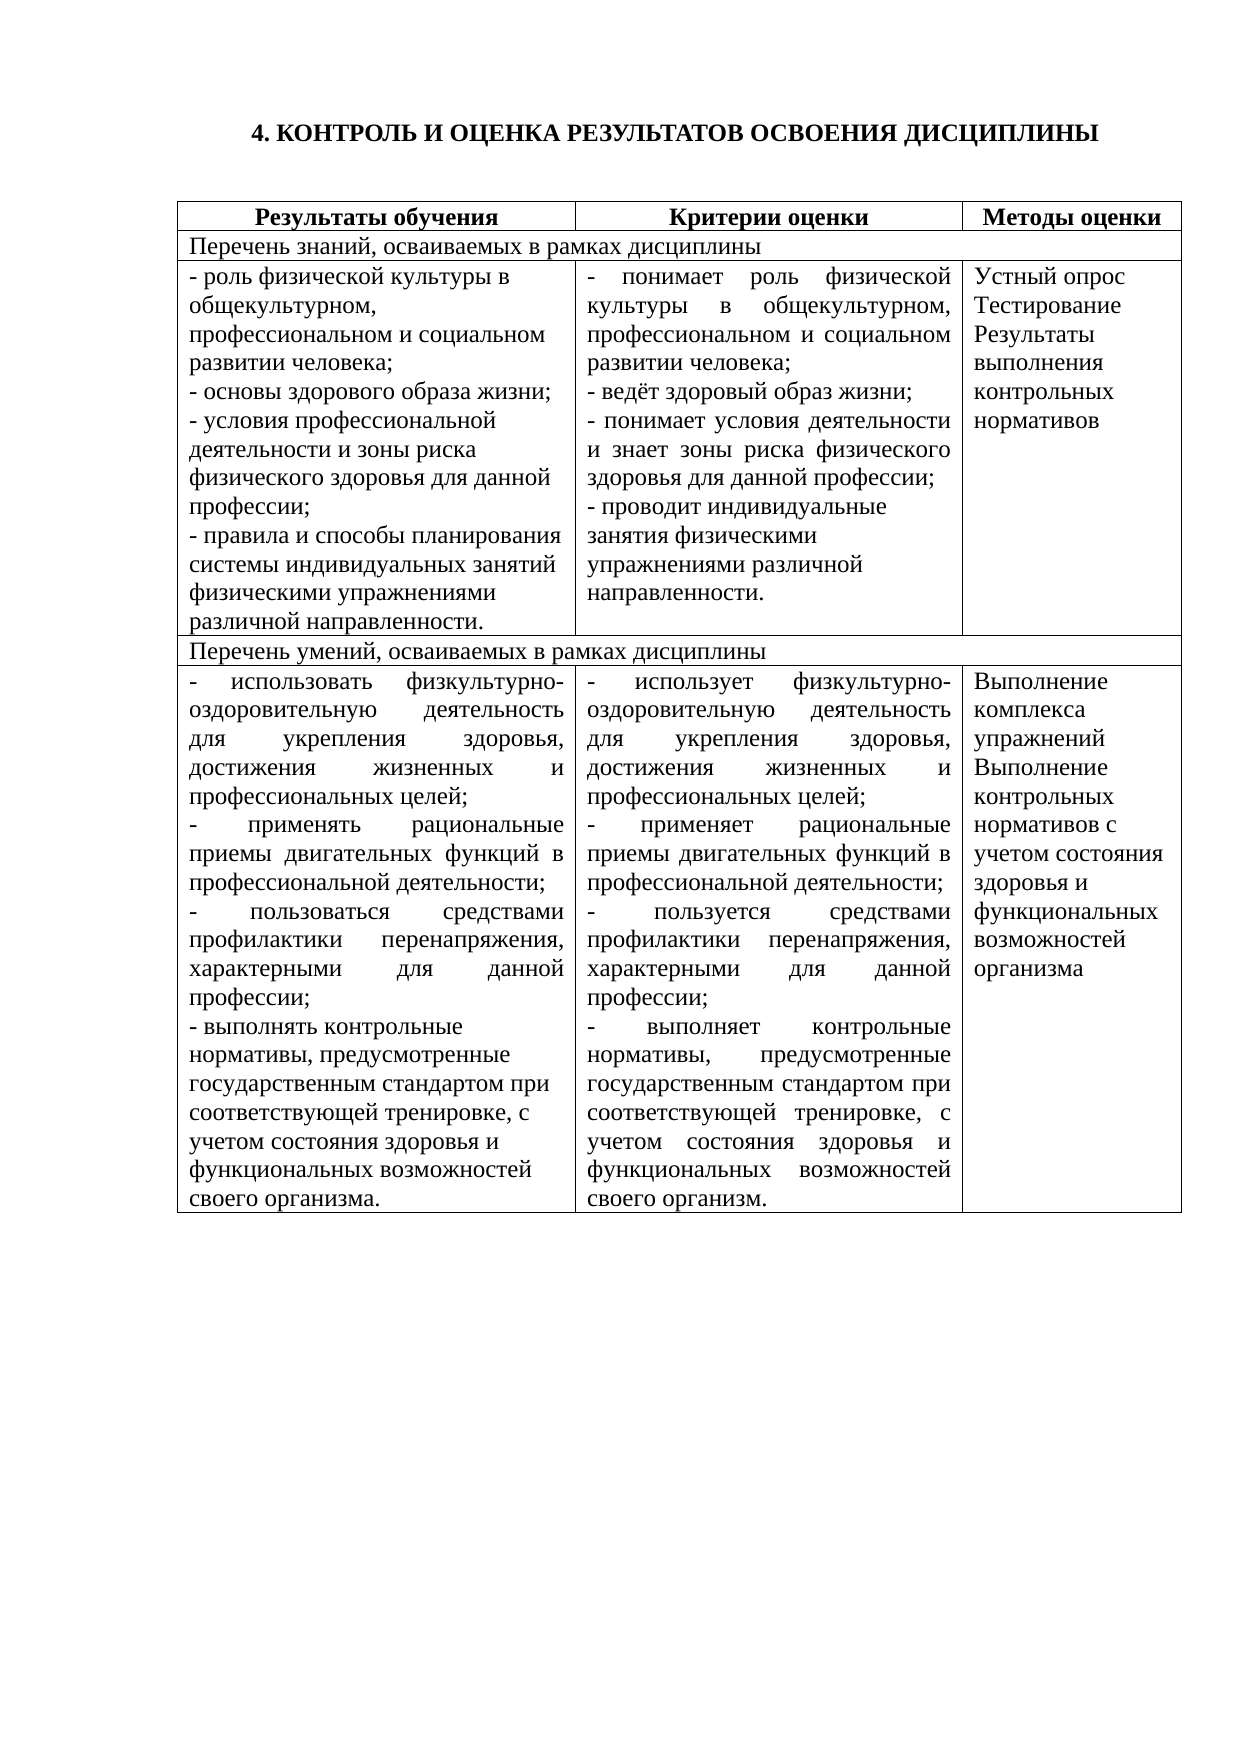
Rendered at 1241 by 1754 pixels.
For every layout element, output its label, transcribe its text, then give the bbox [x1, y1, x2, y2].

table_cell Перечень знаний, осваиваемых в рамках дисциплины [178, 231, 1181, 260]
table_cell Выполнение комплекса упражнений Выполнение контрольных нормативов с учетом состояния здоровья и функциональных возможностей организма [963, 666, 1181, 1212]
table_cell - роль физической культуры в общекультурном, профессиональном и социальном развитии человека; - основы здорового образа жизни; - условия профессиональной деятельности и зоны риска физического здоровья для данной профессии; - правила и способы планирования системы индивидуальных занятий физическими упражнениями различной направленности. [178, 261, 575, 635]
table_cell - понимает роль физической культуры в общекультурном, профессиональном и социальном развитии человека; - ведёт здоровый образ жизни; - понимает условия деятельности и знает зоны риска физического здоровья для данной профессии; - проводит индивидуальные занятия физическими упражнениями различной направленности. [576, 261, 962, 635]
table_header Критерии оценки [576, 202, 962, 230]
table_cell - использовать физкультурно-оздоровительную деятельность для укрепления здоровья, достижения жизненных и профессиональных целей; - применять рациональные приемы двигательных функций в профессиональной деятельности; - пользоваться средствами профилактики перенапряжения, характерными для данной профессии; - выполнять контрольные нормативы, предусмотренные государственным стандартом при соответствующей тренировке, с учетом состояния здоровья и функциональных возможностей своего организма. [178, 666, 575, 1212]
table_cell Устный опрос Тестирование Результаты выполнения контрольных нормативов [963, 261, 1181, 635]
table_header Методы оценки [963, 202, 1181, 230]
table_cell - использует физкультурно-оздоровительную деятельность для укрепления здоровья, достижения жизненных и профессиональных целей; - применяет рациональные приемы двигательных функций в профессиональной деятельности; - пользуется средствами профилактики перенапряжения, характерными для данной профессии; - выполняет контрольные нормативы, предусмотренные государственным стандартом при соответствующей тренировке, с учетом состояния здоровья и функциональных возможностей своего организм. [576, 666, 962, 1212]
table_header Результаты обучения [178, 202, 575, 230]
text 4. Контроль и оценка результатов освоения ДИСЦИПЛИНЫ [177, 118, 1181, 147]
table_cell Перечень умений, осваиваемых в рамках дисциплины [178, 636, 1181, 665]
